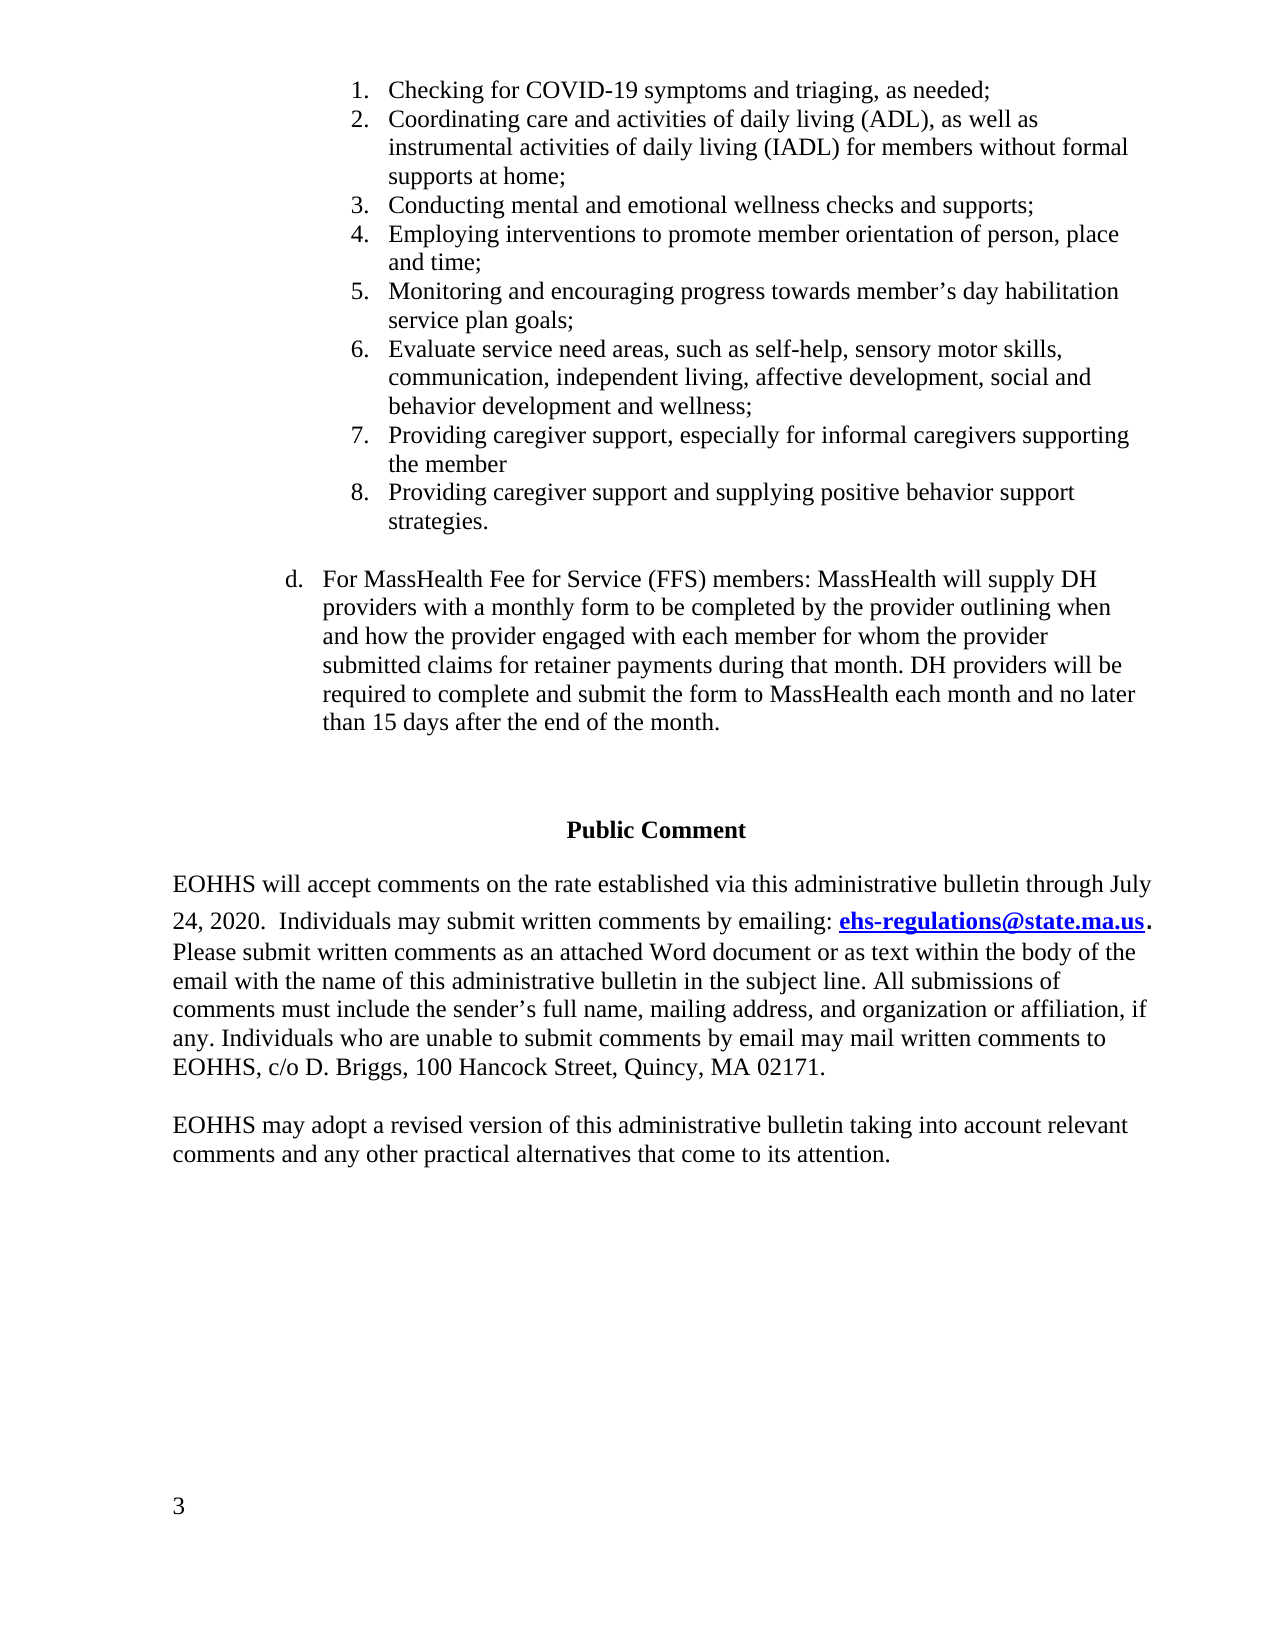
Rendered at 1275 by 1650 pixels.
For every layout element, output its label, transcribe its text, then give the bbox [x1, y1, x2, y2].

list Providing caregiver support and supplying positive behavior support strategies. [351, 75, 1140, 161]
list For MassHealth Fee for Service (FFS) members: MassHealth will supply DH providers with a monthly form to be completed by the provider outlining when and how the provider engaged with each member for whom the provider submitted claims for retainer payments during that month. DH providers will be required to complete and submit the form to MassHealth each month and no later than 15 days after the end of the month. [285, 161, 1140, 334]
text EOHHS may adopt a revised version of this administrative bulletin taking into account relevant comments and any other practical alternatives that come to its attention. [172, 707, 1140, 765]
text EOHHS will accept comments on the rate established via this administrative bulletin through July 24, 2020. Individuals may submit written comments by emailing: ehs-regulations@state.ma.us. Please submit written comments as an attached Word document or as text within the body of the email with the name of this administrative bulletin in the subject line. All submissions of comments must include the sender’s full name, mailing address, and organization or affiliation, if any. Individuals who are unable to submit comments by email may mail written comments to EOHHS, c/o D. Briggs, 100 Hancock Street, Quincy, MA 02171. [172, 466, 1157, 678]
subtitle Public Comment [172, 412, 1140, 441]
